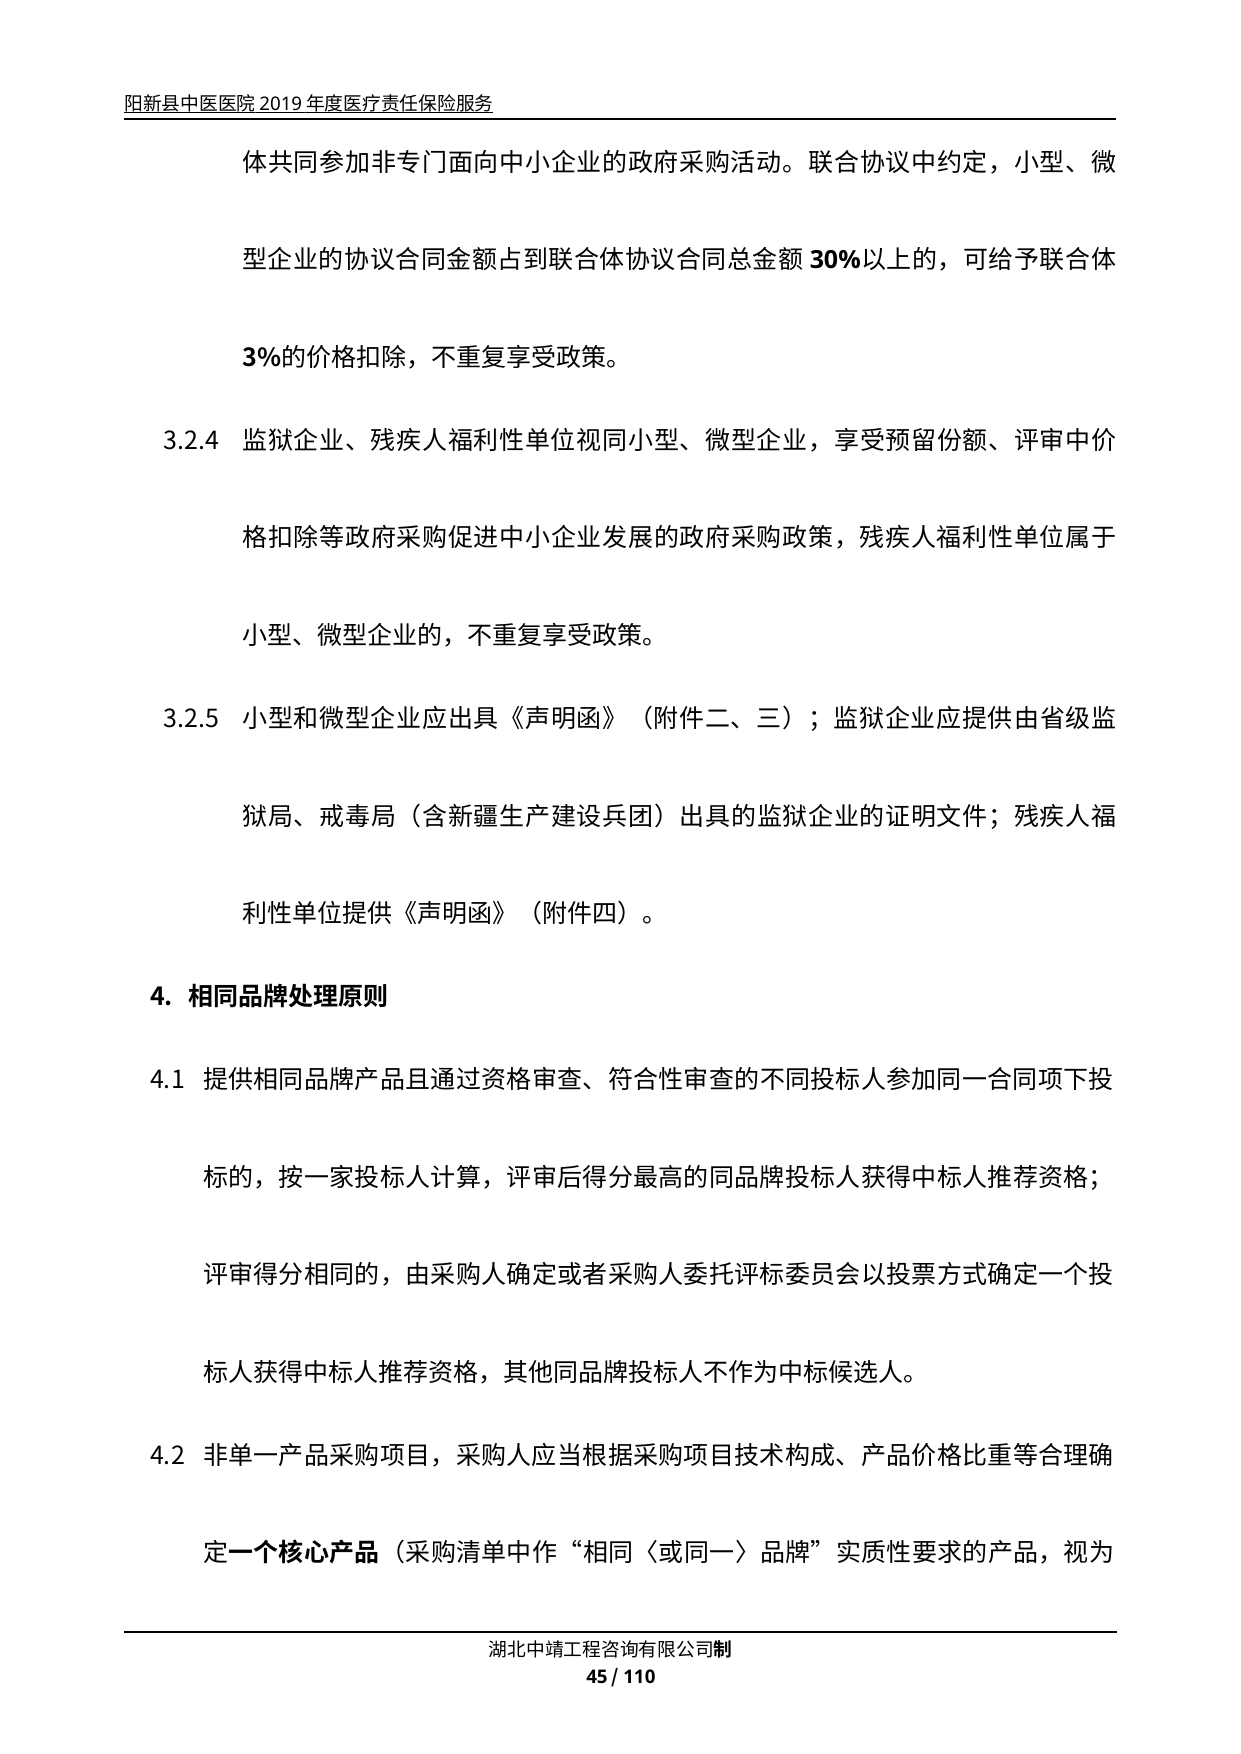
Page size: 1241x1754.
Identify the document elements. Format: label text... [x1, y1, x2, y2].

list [163, 128, 1116, 388]
list 相同品牌处理原则 [125, 962, 1116, 1027]
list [150, 1421, 1116, 1583]
list 提供相同品牌产品且通过资格审查、符合性审查的不同投标人参加同一合同项下投标的，按一家投标人计算，评审后得分最高的同品牌投标人获得中标人推荐资格；评审得分相同的，由采购人确定或者采购人委托评标委员会以投票方式确定一个投标人获得中标人推荐资格，其他同品牌投标人不作为中标候选人。 [150, 1045, 1116, 1403]
list 监狱企业、残疾人福利性单位视同小型、微型企业，享受预留份额、评审中价格扣除等政府采购促进中小企业发展的政府采购政策，残疾人福利性单位属于小型、微型企业的，不重复享受政策。 [163, 406, 1116, 666]
list 小型和微型企业应出具《声明函》（附件二、三）；监狱企业应提供由省级监狱局、戒毒局（含新疆生产建设兵团）出具的监狱企业的证明文件；残疾人福利性单位提供《声明函》（附件四）。 [163, 684, 1116, 944]
